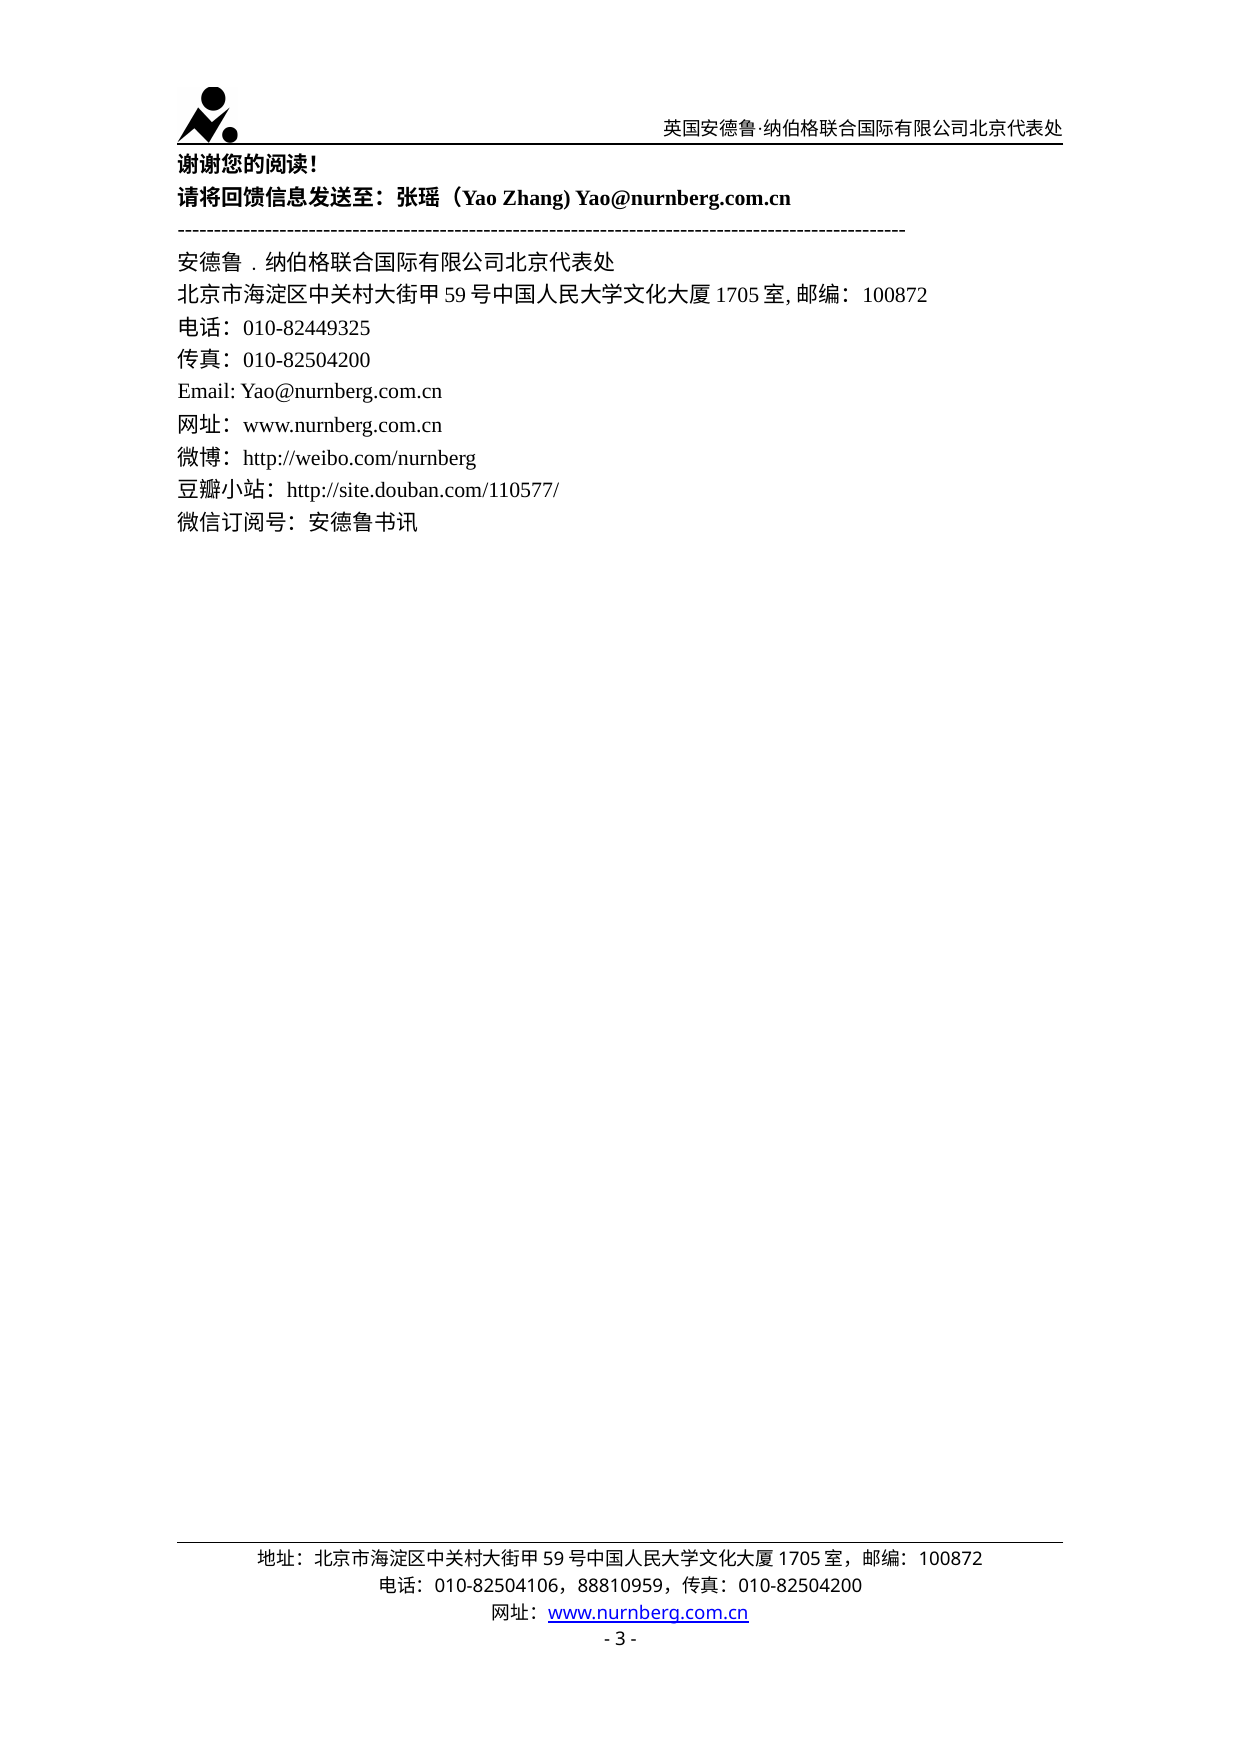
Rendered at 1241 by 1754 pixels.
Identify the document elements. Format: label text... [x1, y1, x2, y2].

text 豆瓣小站：http://site.douban.com/110577/ [177, 472, 1063, 504]
text 安德鲁﹒纳伯格联合国际有限公司北京代表处 北京市海淀区中关村大街甲59号中国人民大学文化大厦1705室, 邮编：100872 电话：010-82449325 [177, 244, 1063, 342]
text 谢谢您的阅读！ [177, 147, 1063, 179]
text 微信订阅号：安德鲁书讯 [177, 504, 1063, 537]
picture [177, 87, 238, 143]
text 传真：010-82504200 Email: Yao@nurnberg.com.cn [177, 342, 1063, 407]
text 微博：http://weibo.com/nurnberg [177, 439, 1063, 472]
text 请将回馈信息发送至：张瑶（Yao Zhang) Yao@nurnberg.com.cn [177, 179, 1063, 212]
text 网址：www.nurnberg.com.cn [177, 407, 1063, 439]
text ---------------------------------------------------------------------------------------------------- [177, 212, 1063, 244]
